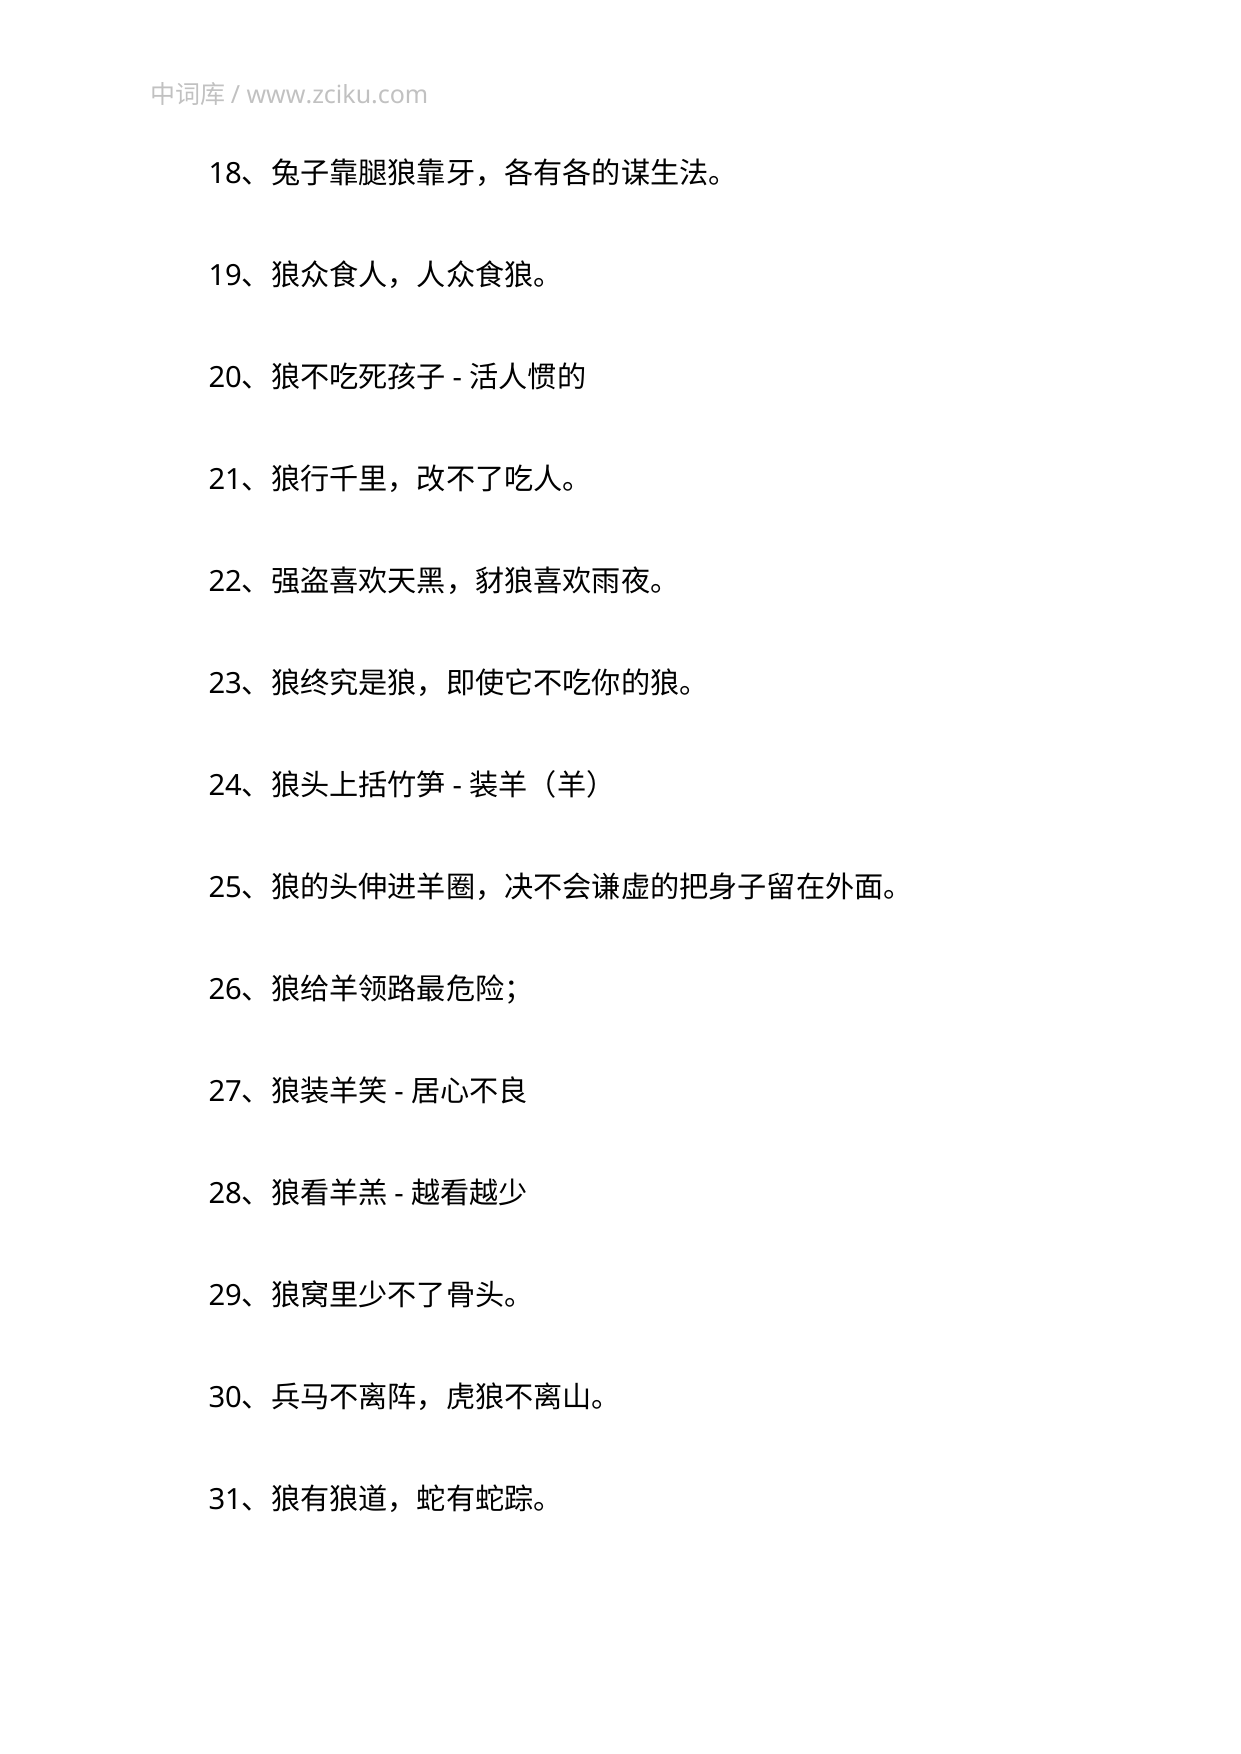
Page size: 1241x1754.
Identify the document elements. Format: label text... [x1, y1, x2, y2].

text 18、兔子靠腿狼靠牙，各有各的谋生法。 [150, 150, 1090, 192]
text 26、狼给羊领路最危险； [150, 966, 1090, 1008]
text 23、狼终究是狼，即使它不吃你的狼。 [150, 660, 1090, 702]
text 24、狼头上括竹笋 - 装羊（羊） [150, 762, 1090, 804]
text 27、狼装羊笑 - 居心不良 [150, 1068, 1090, 1110]
text 30、兵马不离阵，虎狼不离山。 [150, 1374, 1090, 1416]
text 28、狼看羊羔 - 越看越少 [150, 1170, 1090, 1212]
text 21、狼行千里，改不了吃人。 [150, 456, 1090, 498]
text 31、狼有狼道，蛇有蛇踪。 [150, 1476, 1090, 1518]
text 29、狼窝里少不了骨头。 [150, 1272, 1090, 1314]
text 22、强盗喜欢天黑，豺狼喜欢雨夜。 [150, 558, 1090, 600]
text 19、狼众食人，人众食狼。 [150, 252, 1090, 294]
text 20、狼不吃死孩子 - 活人惯的 [150, 354, 1090, 396]
text 25、狼的头伸进羊圈，决不会谦虚的把身子留在外面。 [150, 864, 1090, 906]
